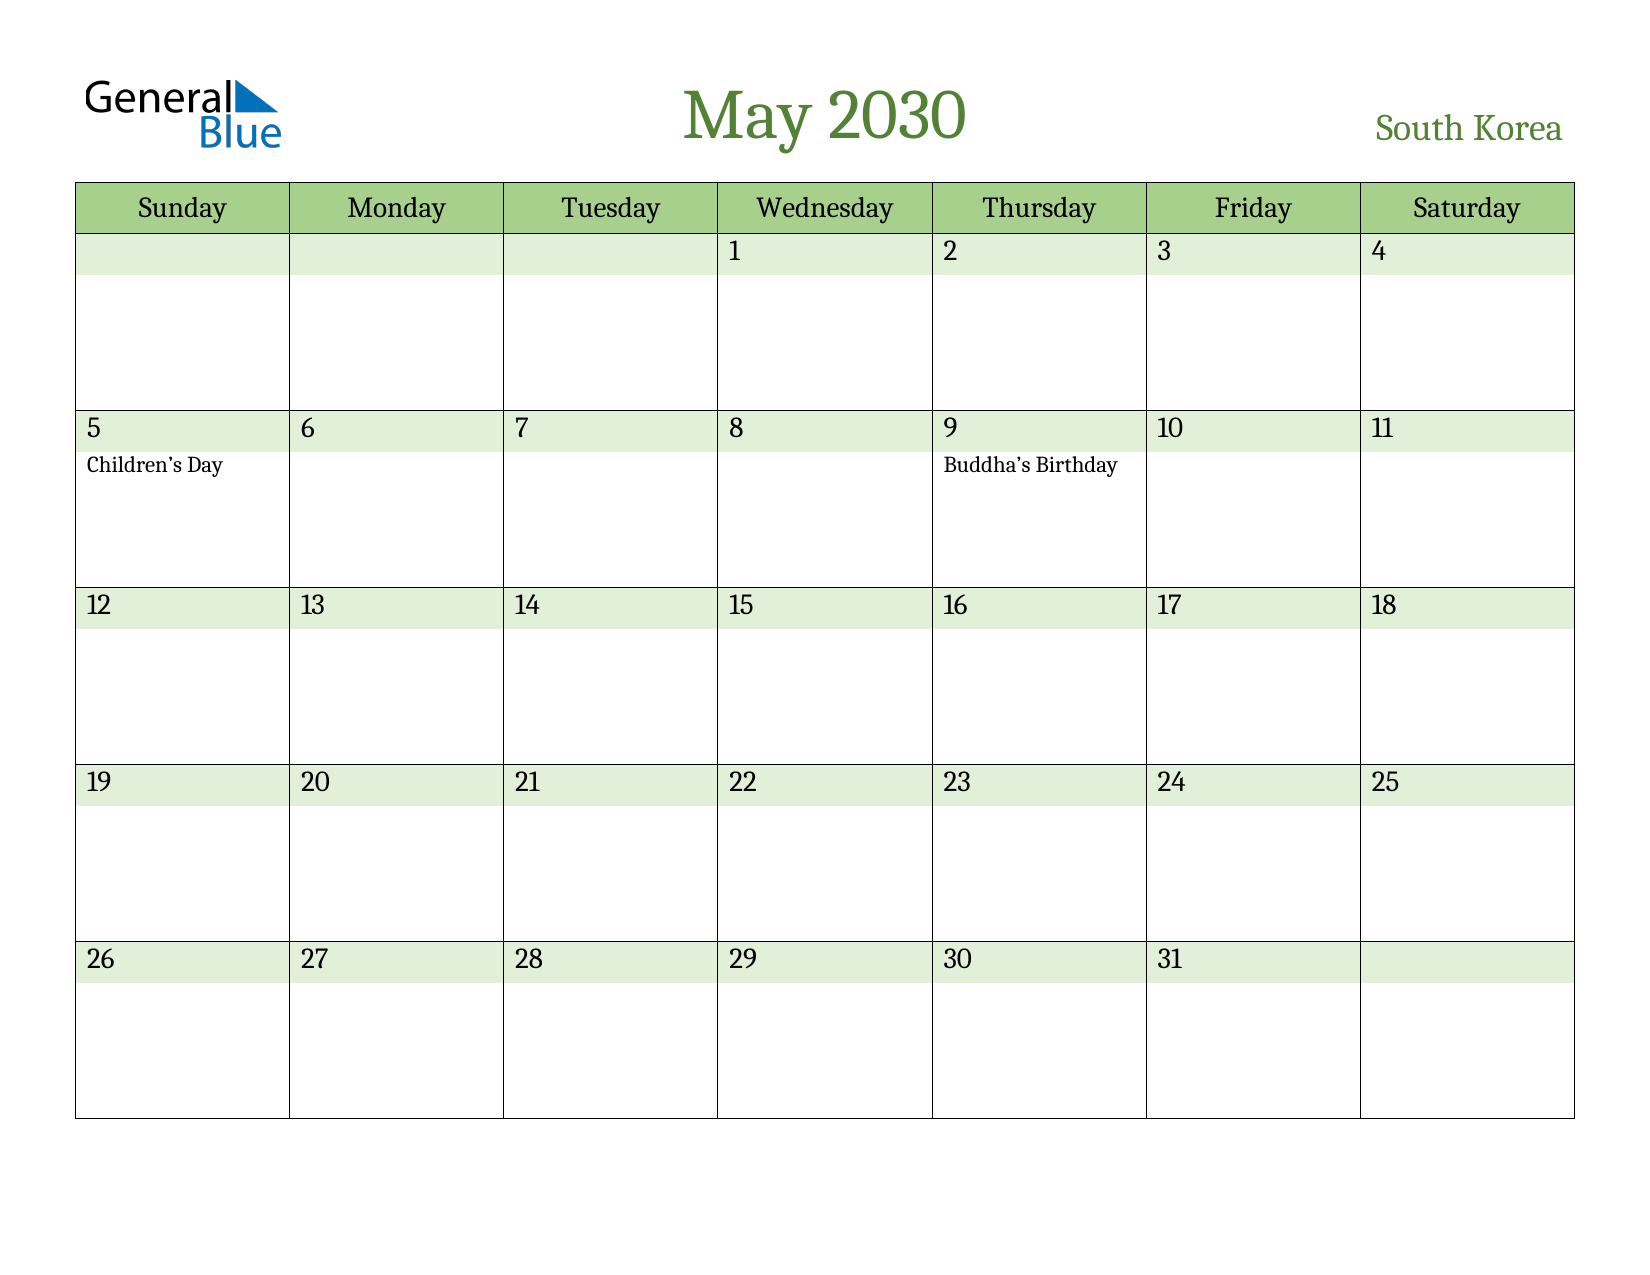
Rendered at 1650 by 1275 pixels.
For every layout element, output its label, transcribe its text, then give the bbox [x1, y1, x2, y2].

table_cell [76, 806, 289, 941]
table_cell Children’s Day [76, 452, 289, 587]
table_header May 2030 [504, 75, 1146, 182]
table_cell [718, 629, 932, 764]
table_cell Sunday [76, 183, 289, 233]
table_cell [933, 806, 1146, 941]
table_cell 11 [1361, 411, 1574, 452]
table_cell [290, 983, 503, 1118]
table_cell 15 [718, 588, 932, 629]
table_cell [1147, 983, 1360, 1118]
table_cell 9 [933, 411, 1146, 452]
table_cell 17 [1147, 588, 1360, 629]
table_cell [76, 983, 289, 1118]
table_cell [290, 452, 503, 587]
table_cell 14 [504, 588, 717, 629]
picture [86, 80, 281, 148]
table_cell [504, 983, 717, 1118]
table_cell Friday [1147, 183, 1360, 233]
table_cell [1361, 275, 1574, 410]
table_cell [504, 806, 717, 941]
table_cell Saturday [1361, 183, 1574, 233]
table_cell 6 [290, 411, 503, 452]
table_cell 29 [718, 942, 932, 983]
table_cell [1361, 629, 1574, 764]
table_cell 27 [290, 942, 503, 983]
table_cell [76, 234, 289, 275]
table_cell [1361, 983, 1574, 1118]
table_cell [1147, 629, 1360, 764]
table_cell 13 [290, 588, 503, 629]
table_cell 5 [76, 411, 289, 452]
table_cell 26 [76, 942, 289, 983]
table_header South Korea [1146, 75, 1574, 182]
table_cell 28 [504, 942, 717, 983]
table_cell 31 [1147, 942, 1360, 983]
table_cell [504, 275, 717, 410]
table_cell [290, 234, 503, 275]
table_cell 21 [504, 765, 717, 806]
table_cell 19 [76, 765, 289, 806]
table_cell [1147, 275, 1360, 410]
table_cell [718, 983, 932, 1118]
table_cell [1361, 942, 1574, 983]
table_cell 20 [290, 765, 503, 806]
table_cell Tuesday [504, 183, 717, 233]
table_cell 12 [76, 588, 289, 629]
table_cell [504, 234, 717, 275]
table_cell [1361, 806, 1574, 941]
table_cell [504, 452, 717, 587]
table_cell 1 [718, 234, 932, 275]
table_cell [1147, 806, 1360, 941]
table_cell [290, 629, 503, 764]
table_cell 8 [718, 411, 932, 452]
table_cell [76, 275, 289, 410]
table_cell Monday [290, 183, 503, 233]
table_cell [718, 452, 932, 587]
table_cell 23 [933, 765, 1146, 806]
table_cell 22 [718, 765, 932, 806]
table_cell 16 [933, 588, 1146, 629]
table_cell Buddha’s Birthday [933, 452, 1146, 587]
table_cell 25 [1361, 765, 1574, 806]
table_cell 2 [933, 234, 1146, 275]
table_cell [290, 806, 503, 941]
table_cell 24 [1147, 765, 1360, 806]
table_cell 18 [1361, 588, 1574, 629]
table_cell [933, 983, 1146, 1118]
table_cell Thursday [933, 183, 1146, 233]
table_cell 7 [504, 411, 717, 452]
table_cell 30 [933, 942, 1146, 983]
table_cell [933, 275, 1146, 410]
table_cell [504, 629, 717, 764]
table_cell Wednesday [718, 183, 932, 233]
table_cell [76, 629, 289, 764]
table_cell 4 [1361, 234, 1574, 275]
table_cell 3 [1147, 234, 1360, 275]
table_cell 10 [1147, 411, 1360, 452]
table_cell [718, 275, 932, 410]
table_cell [290, 275, 503, 410]
table_cell [933, 629, 1146, 764]
table_cell [1361, 452, 1574, 587]
table_header [76, 75, 503, 182]
table_cell [1147, 452, 1360, 587]
table_cell [718, 806, 932, 941]
